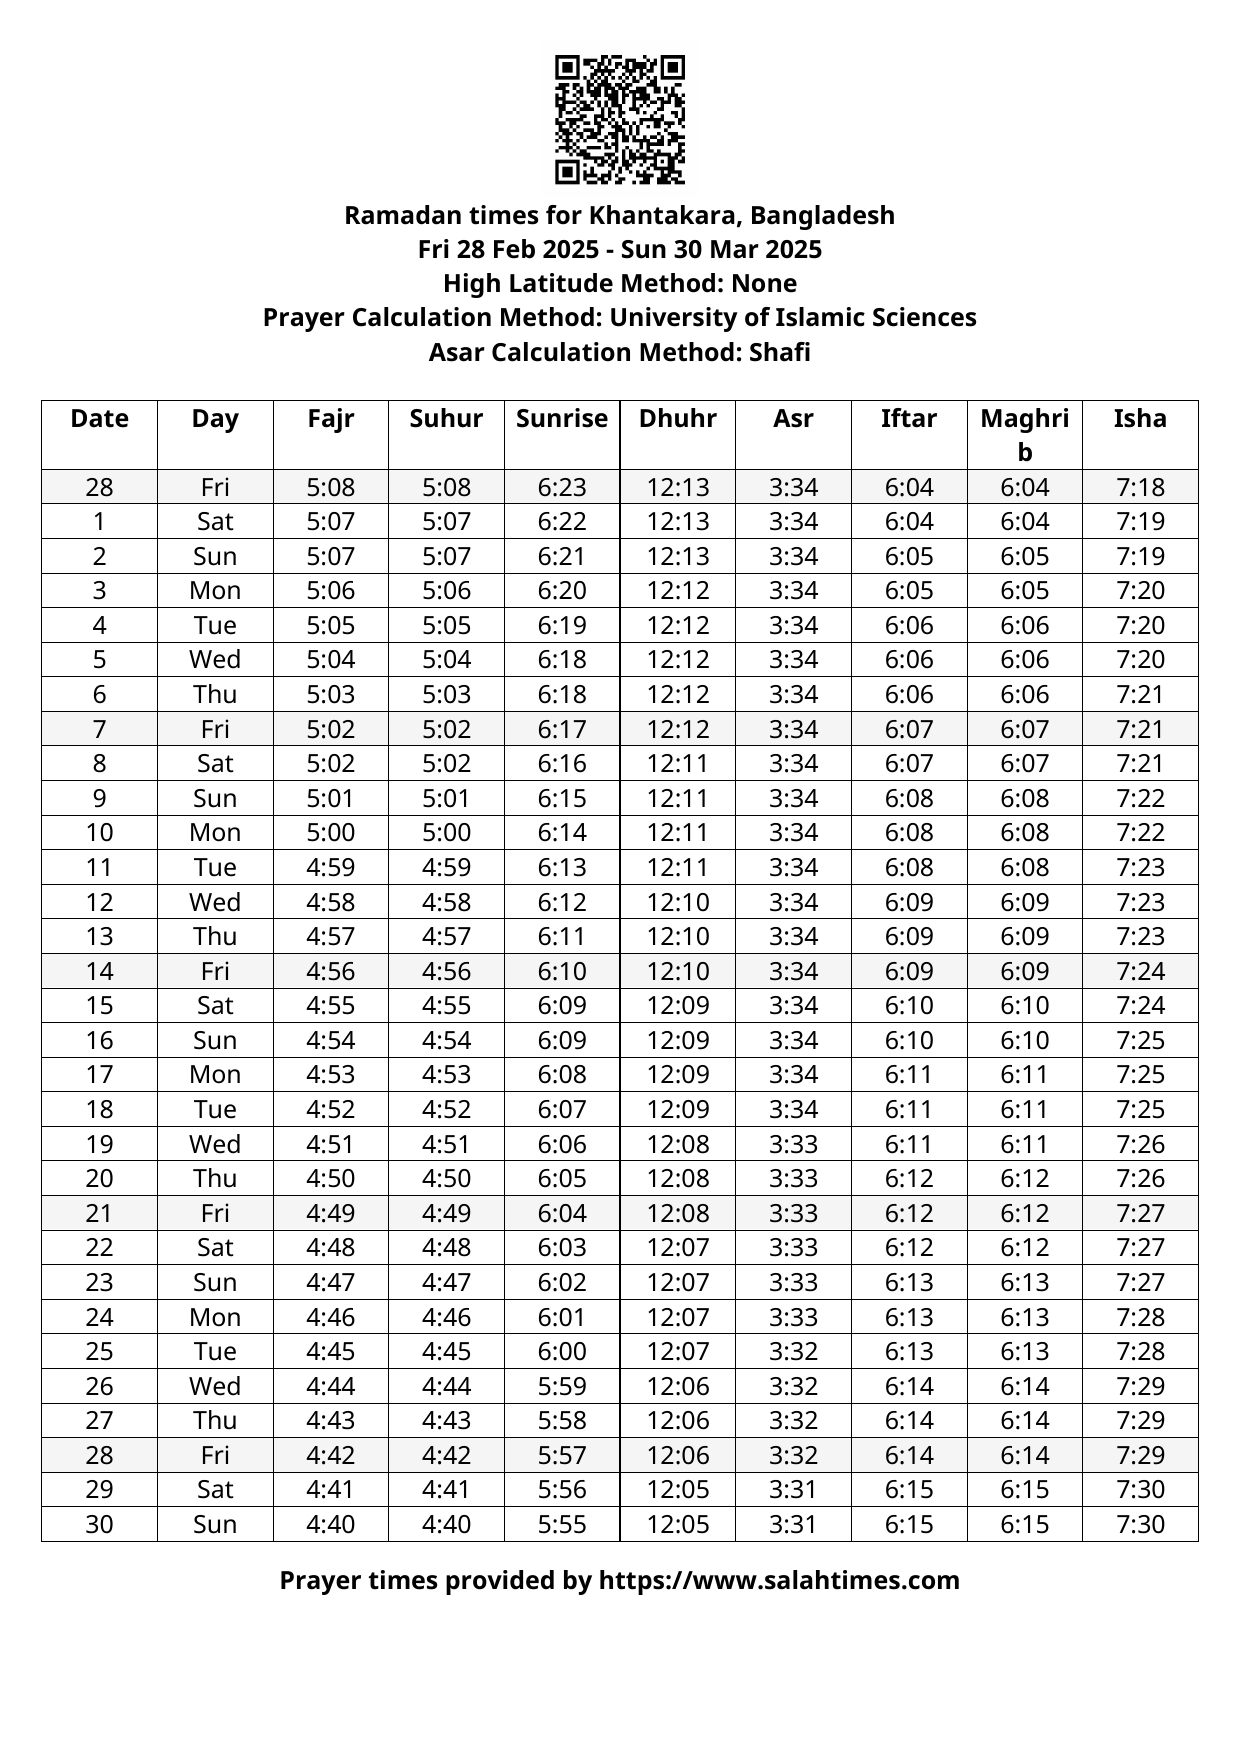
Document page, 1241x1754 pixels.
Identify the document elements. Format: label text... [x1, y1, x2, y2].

table_cell 7:22 [1083, 816, 1198, 849]
table_cell 6:11 [968, 1092, 1082, 1126]
table_cell Sat [158, 1231, 273, 1264]
table_cell 12:07 [621, 1231, 735, 1264]
table_cell 6:18 [505, 643, 619, 676]
table_cell 12:06 [621, 1369, 735, 1402]
table_cell 7:22 [1083, 781, 1198, 814]
table_cell 12:09 [621, 989, 735, 1022]
table_cell 12:07 [621, 1300, 735, 1333]
table_cell 6:08 [968, 850, 1082, 884]
table_cell 6:07 [852, 746, 967, 780]
table_cell 12:09 [621, 1023, 735, 1057]
table_cell 7:24 [1083, 989, 1198, 1022]
table_cell 6:14 [852, 1369, 967, 1402]
text Prayer times provided by https://www.salahtimes.com [42, 1563, 1198, 1597]
table_cell 6:06 [852, 677, 967, 711]
table_cell 6:19 [505, 608, 619, 642]
table_cell 6:14 [852, 1438, 967, 1472]
table_cell 5:06 [389, 574, 504, 607]
table_cell 6:20 [505, 574, 619, 607]
table_cell 6:06 [505, 1127, 619, 1160]
table_cell 13 [42, 919, 157, 953]
table_cell 17 [42, 1058, 157, 1091]
table_cell 7:25 [1083, 1092, 1198, 1126]
table_cell 6:15 [968, 1473, 1082, 1506]
table_cell 4:57 [274, 919, 388, 953]
table_cell Mon [158, 816, 273, 849]
table_cell 7:21 [1083, 746, 1198, 780]
table_cell 12:12 [621, 712, 735, 745]
table_cell 6:06 [968, 608, 1082, 642]
table_cell 6:21 [505, 539, 619, 572]
table_cell 6:10 [852, 989, 967, 1022]
table_cell 19 [42, 1127, 157, 1160]
table_cell Sun [158, 539, 273, 572]
table_cell Wed [158, 1369, 273, 1402]
table_cell 5:07 [389, 504, 504, 538]
table_cell 5:03 [389, 677, 504, 711]
table_cell 6:13 [852, 1300, 967, 1333]
table_cell Tue [158, 1334, 273, 1368]
table_cell 4:43 [274, 1404, 388, 1437]
table_cell 5:03 [274, 677, 388, 711]
table_cell 4:52 [389, 1092, 504, 1126]
table_cell 7:25 [1083, 1023, 1198, 1057]
table_cell 12:12 [621, 608, 735, 642]
table_cell 3:33 [736, 1300, 851, 1333]
table_cell 6 [42, 677, 157, 711]
table_cell 12:09 [621, 1058, 735, 1091]
table_cell 6:11 [505, 919, 619, 953]
table_cell 12:12 [621, 574, 735, 607]
table_cell 12:13 [621, 539, 735, 572]
table_cell 6:10 [968, 1023, 1082, 1057]
table_cell Fri [158, 954, 273, 987]
table_cell 10 [42, 816, 157, 849]
table_cell 3:34 [736, 470, 851, 503]
table_cell 3:34 [736, 608, 851, 642]
table_cell 3:32 [736, 1334, 851, 1368]
table_cell 6:10 [968, 989, 1082, 1022]
table_cell 6:04 [505, 1196, 619, 1229]
table_cell 7:20 [1083, 643, 1198, 676]
table_cell 23 [42, 1265, 157, 1299]
table_cell 6:13 [968, 1265, 1082, 1299]
table_cell 6:07 [968, 712, 1082, 745]
table_cell 7:26 [1083, 1161, 1198, 1195]
table_cell 6:12 [852, 1196, 967, 1229]
table_cell 4:46 [274, 1300, 388, 1333]
table_cell Sun [158, 1507, 273, 1541]
table_cell Sat [158, 504, 273, 538]
table_cell 6:11 [852, 1092, 967, 1126]
table_cell 6:04 [852, 504, 967, 538]
table_cell Fri [158, 712, 273, 745]
table_cell 4:47 [274, 1265, 388, 1299]
table_cell 4:55 [389, 989, 504, 1022]
table_cell 4:42 [389, 1438, 504, 1472]
table_cell 5:07 [274, 504, 388, 538]
table_cell 12:12 [621, 643, 735, 676]
table_cell 6:10 [505, 954, 619, 987]
table_cell 4:58 [389, 885, 504, 918]
table_cell 3:34 [736, 643, 851, 676]
table_cell 6:05 [852, 574, 967, 607]
table_cell 3:33 [736, 1161, 851, 1195]
table_cell 7:26 [1083, 1127, 1198, 1160]
table_cell 7:27 [1083, 1231, 1198, 1264]
table_header Asr [736, 401, 851, 469]
table_cell 3:32 [736, 1369, 851, 1402]
table_cell Wed [158, 885, 273, 918]
table_cell 4:44 [274, 1369, 388, 1402]
table_cell 4:56 [389, 954, 504, 987]
table_cell Thu [158, 919, 273, 953]
text Prayer Calculation Method: University of Islamic Sciences [42, 300, 1198, 334]
table_cell 12:13 [621, 470, 735, 503]
table_cell 4:50 [389, 1161, 504, 1195]
table_cell 6:08 [852, 850, 967, 884]
table_cell 6:07 [852, 712, 967, 745]
table_cell Thu [158, 1161, 273, 1195]
table_cell 5:56 [505, 1473, 619, 1506]
table_header Fajr [274, 401, 388, 469]
table_cell 5 [42, 643, 157, 676]
table_cell 6:09 [852, 954, 967, 987]
table_cell Fri [158, 1196, 273, 1229]
table_cell 20 [42, 1161, 157, 1195]
table_cell 12 [42, 885, 157, 918]
table_cell 18 [42, 1092, 157, 1126]
table_cell 2 [42, 539, 157, 572]
table_cell 7:18 [1083, 470, 1198, 503]
table_cell 3:34 [736, 989, 851, 1022]
table_cell 5:59 [505, 1369, 619, 1402]
table_cell 4:42 [274, 1438, 388, 1472]
table_header Iftar [852, 401, 967, 469]
table_cell 4:54 [274, 1023, 388, 1057]
table_cell 4:57 [389, 919, 504, 953]
table_cell 11 [42, 850, 157, 884]
table_cell 6:06 [968, 643, 1082, 676]
table_cell 4:48 [389, 1231, 504, 1264]
text Asar Calculation Method: Shafi [42, 334, 1198, 368]
table_cell 12:06 [621, 1438, 735, 1472]
table_cell 6:11 [852, 1058, 967, 1091]
table_cell 6:14 [852, 1404, 967, 1437]
table_cell 6:15 [505, 781, 619, 814]
table_cell 7:20 [1083, 574, 1198, 607]
table_cell 7:24 [1083, 954, 1198, 987]
table_cell 7 [42, 712, 157, 745]
table_cell 4:49 [389, 1196, 504, 1229]
table_cell 6:08 [968, 781, 1082, 814]
table_cell 3 [42, 574, 157, 607]
table_cell 6:05 [968, 574, 1082, 607]
text High Latitude Method: None [42, 266, 1198, 300]
table_cell 6:06 [852, 608, 967, 642]
table_cell 3:34 [736, 885, 851, 918]
table_cell 12:06 [621, 1404, 735, 1437]
table_cell 3:32 [736, 1404, 851, 1437]
table_cell 4 [42, 608, 157, 642]
table_cell 12:08 [621, 1127, 735, 1160]
table_cell 14 [42, 954, 157, 987]
table_cell 5:04 [274, 643, 388, 676]
table_cell 3:34 [736, 781, 851, 814]
table_cell 7:25 [1083, 1058, 1198, 1091]
table_cell 12:09 [621, 1092, 735, 1126]
table_cell 5:02 [274, 712, 388, 745]
table_cell 5:55 [505, 1507, 619, 1541]
table_cell 5:05 [389, 608, 504, 642]
table_cell 6:18 [505, 677, 619, 711]
table_cell Sat [158, 989, 273, 1022]
table_cell 4:50 [274, 1161, 388, 1195]
table_cell 4:52 [274, 1092, 388, 1126]
table_cell Sun [158, 781, 273, 814]
table_cell 5:05 [274, 608, 388, 642]
table_cell Sat [158, 1473, 273, 1506]
table_cell 6:13 [852, 1265, 967, 1299]
table_cell 3:34 [736, 677, 851, 711]
table_cell 3:32 [736, 1438, 851, 1472]
table_cell 7:21 [1083, 677, 1198, 711]
table_cell 3:33 [736, 1231, 851, 1264]
table_cell 5:08 [274, 470, 388, 503]
table_cell 12:08 [621, 1161, 735, 1195]
table_cell 12:07 [621, 1265, 735, 1299]
table_cell Fri [158, 1438, 273, 1472]
table_cell 3:34 [736, 746, 851, 780]
table_cell 5:04 [389, 643, 504, 676]
table_cell Mon [158, 1058, 273, 1091]
table_cell 4:46 [389, 1300, 504, 1333]
table_cell 6:11 [968, 1058, 1082, 1091]
table_cell 12:10 [621, 919, 735, 953]
table_cell 5:57 [505, 1438, 619, 1472]
table_cell 6:03 [505, 1231, 619, 1264]
table_cell Thu [158, 677, 273, 711]
table_cell 4:59 [389, 850, 504, 884]
table_cell 5:00 [389, 816, 504, 849]
table_cell 6:07 [968, 746, 1082, 780]
table_cell 4:44 [389, 1369, 504, 1402]
table_cell 6:02 [505, 1265, 619, 1299]
table_cell 6:10 [852, 1023, 967, 1057]
table_cell 12:10 [621, 885, 735, 918]
table_cell 6:12 [968, 1231, 1082, 1264]
table_cell Tue [158, 608, 273, 642]
table_cell 4:51 [274, 1127, 388, 1160]
table_cell 6:07 [505, 1092, 619, 1126]
table_cell 6:04 [968, 470, 1082, 503]
table_cell 3:34 [736, 816, 851, 849]
table_cell 5:01 [274, 781, 388, 814]
table_cell 16 [42, 1023, 157, 1057]
table_cell 3:33 [736, 1196, 851, 1229]
table_cell Mon [158, 574, 273, 607]
table_cell 12:07 [621, 1334, 735, 1368]
table_cell 25 [42, 1334, 157, 1368]
table_cell 3:34 [736, 574, 851, 607]
table_cell 1 [42, 504, 157, 538]
table_cell 29 [42, 1473, 157, 1506]
table_cell 7:28 [1083, 1300, 1198, 1333]
table_cell 7:28 [1083, 1334, 1198, 1368]
table_cell 6:15 [968, 1507, 1082, 1541]
table_cell 7:21 [1083, 712, 1198, 745]
table_cell 4:47 [389, 1265, 504, 1299]
table_cell 24 [42, 1300, 157, 1333]
table_header Isha [1083, 401, 1198, 469]
table_cell Thu [158, 1404, 273, 1437]
table_cell Sat [158, 746, 273, 780]
table_cell 6:16 [505, 746, 619, 780]
table_cell Tue [158, 1092, 273, 1126]
table_cell 6:08 [968, 816, 1082, 849]
table_header Sunrise [505, 401, 619, 469]
table_cell 8 [42, 746, 157, 780]
table_cell 5:02 [274, 746, 388, 780]
table_cell 4:43 [389, 1404, 504, 1437]
table_cell 4:56 [274, 954, 388, 987]
table_cell 12:13 [621, 504, 735, 538]
table_cell 5:02 [389, 746, 504, 780]
picture [542, 41, 699, 198]
table_cell 7:19 [1083, 504, 1198, 538]
table_cell 7:27 [1083, 1265, 1198, 1299]
table_cell 3:31 [736, 1473, 851, 1506]
table_cell 3:34 [736, 539, 851, 572]
table_cell 6:13 [505, 850, 619, 884]
table_cell 21 [42, 1196, 157, 1229]
table_header Maghrib [968, 401, 1082, 469]
table_cell 6:09 [968, 919, 1082, 953]
table_cell Wed [158, 1127, 273, 1160]
table_cell 6:12 [505, 885, 619, 918]
text Fri 28 Feb 2025 - Sun 30 Mar 2025 [42, 232, 1198, 266]
table_cell 7:29 [1083, 1404, 1198, 1437]
table_cell 12:11 [621, 816, 735, 849]
table_cell 3:34 [736, 504, 851, 538]
table_cell 3:34 [736, 954, 851, 987]
table_cell 6:09 [852, 919, 967, 953]
table_cell Sun [158, 1023, 273, 1057]
table_cell 12:12 [621, 677, 735, 711]
table_cell 6:09 [505, 1023, 619, 1057]
table_cell 6:00 [505, 1334, 619, 1368]
table_header Suhur [389, 401, 504, 469]
table_cell 12:10 [621, 954, 735, 987]
table_cell 6:04 [968, 504, 1082, 538]
table_cell 4:59 [274, 850, 388, 884]
table_cell 4:51 [389, 1127, 504, 1160]
table_cell 4:53 [274, 1058, 388, 1091]
table_cell 5:08 [389, 470, 504, 503]
table_cell 6:14 [968, 1404, 1082, 1437]
table_cell 4:53 [389, 1058, 504, 1091]
table_cell 27 [42, 1404, 157, 1437]
table_cell 7:27 [1083, 1196, 1198, 1229]
table_cell 12:05 [621, 1473, 735, 1506]
table_cell 6:13 [968, 1334, 1082, 1368]
table_cell 6:12 [968, 1196, 1082, 1229]
table_cell 6:12 [852, 1231, 967, 1264]
table_cell 6:13 [968, 1300, 1082, 1333]
table_cell 5:00 [274, 816, 388, 849]
table_cell 4:40 [274, 1507, 388, 1541]
table_cell 5:02 [389, 712, 504, 745]
table_cell 12:05 [621, 1507, 735, 1541]
table_cell 15 [42, 989, 157, 1022]
table_cell 28 [42, 470, 157, 503]
table_cell 3:33 [736, 1127, 851, 1160]
table_cell 4:54 [389, 1023, 504, 1057]
table_cell Wed [158, 643, 273, 676]
table_cell 5:58 [505, 1404, 619, 1437]
table_cell 7:23 [1083, 850, 1198, 884]
table_cell 6:13 [852, 1334, 967, 1368]
table_cell 6:04 [852, 470, 967, 503]
table_cell 6:09 [968, 954, 1082, 987]
table_cell 12:11 [621, 781, 735, 814]
table_cell 7:30 [1083, 1507, 1198, 1541]
table_cell 5:01 [389, 781, 504, 814]
table_cell 3:34 [736, 1092, 851, 1126]
table_cell 4:58 [274, 885, 388, 918]
table_cell 3:34 [736, 712, 851, 745]
table_cell 4:41 [274, 1473, 388, 1506]
table_cell 6:15 [852, 1473, 967, 1506]
table_cell 7:30 [1083, 1473, 1198, 1506]
text Ramadan times for Khantakara, Bangladesh [42, 198, 1198, 232]
table_cell 3:34 [736, 919, 851, 953]
table_cell 6:22 [505, 504, 619, 538]
table_cell 6:06 [968, 677, 1082, 711]
table_cell 6:01 [505, 1300, 619, 1333]
table_cell 7:29 [1083, 1438, 1198, 1472]
table_cell 6:23 [505, 470, 619, 503]
table_cell 6:09 [968, 885, 1082, 918]
table_cell 4:41 [389, 1473, 504, 1506]
table_cell 4:40 [389, 1507, 504, 1541]
table_cell 7:19 [1083, 539, 1198, 572]
table_cell 12:08 [621, 1196, 735, 1229]
table_cell 3:33 [736, 1265, 851, 1299]
table_cell 6:14 [968, 1438, 1082, 1472]
table_cell 6:14 [968, 1369, 1082, 1402]
table_cell 4:45 [389, 1334, 504, 1368]
table_cell 6:11 [852, 1127, 967, 1160]
table_cell Mon [158, 1300, 273, 1333]
table_cell 6:14 [505, 816, 619, 849]
table_cell Sun [158, 1265, 273, 1299]
table_cell 6:08 [852, 781, 967, 814]
table_cell 4:45 [274, 1334, 388, 1368]
table_cell 6:09 [852, 885, 967, 918]
table_cell 3:34 [736, 1058, 851, 1091]
table_cell 12:11 [621, 746, 735, 780]
table_cell 4:48 [274, 1231, 388, 1264]
table_cell 6:15 [852, 1507, 967, 1541]
table_header Dhuhr [621, 401, 735, 469]
table_cell 28 [42, 1438, 157, 1472]
table_cell 7:23 [1083, 919, 1198, 953]
table_cell 7:29 [1083, 1369, 1198, 1402]
table_cell 22 [42, 1231, 157, 1264]
table_cell 5:07 [274, 539, 388, 572]
table_cell 6:05 [968, 539, 1082, 572]
table_cell 4:49 [274, 1196, 388, 1229]
table_cell 6:12 [968, 1161, 1082, 1195]
table_cell 30 [42, 1507, 157, 1541]
table_header Date [42, 401, 157, 469]
table_cell 6:12 [852, 1161, 967, 1195]
table_cell 6:05 [852, 539, 967, 572]
table_cell 6:08 [852, 816, 967, 849]
table_cell 7:20 [1083, 608, 1198, 642]
table_cell 6:17 [505, 712, 619, 745]
table_cell 5:07 [389, 539, 504, 572]
table_cell 6:06 [852, 643, 967, 676]
table_cell 6:08 [505, 1058, 619, 1091]
table_cell 6:09 [505, 989, 619, 1022]
table_cell Fri [158, 470, 273, 503]
table_cell 26 [42, 1369, 157, 1402]
table_cell 6:05 [505, 1161, 619, 1195]
table_cell 3:31 [736, 1507, 851, 1541]
table_cell Tue [158, 850, 273, 884]
table_cell 3:34 [736, 1023, 851, 1057]
table_cell 12:11 [621, 850, 735, 884]
table_cell 3:34 [736, 850, 851, 884]
table_cell 5:06 [274, 574, 388, 607]
table_header Day [158, 401, 273, 469]
table_cell 9 [42, 781, 157, 814]
table_cell 7:23 [1083, 885, 1198, 918]
table_cell 4:55 [274, 989, 388, 1022]
table_cell 6:11 [968, 1127, 1082, 1160]
